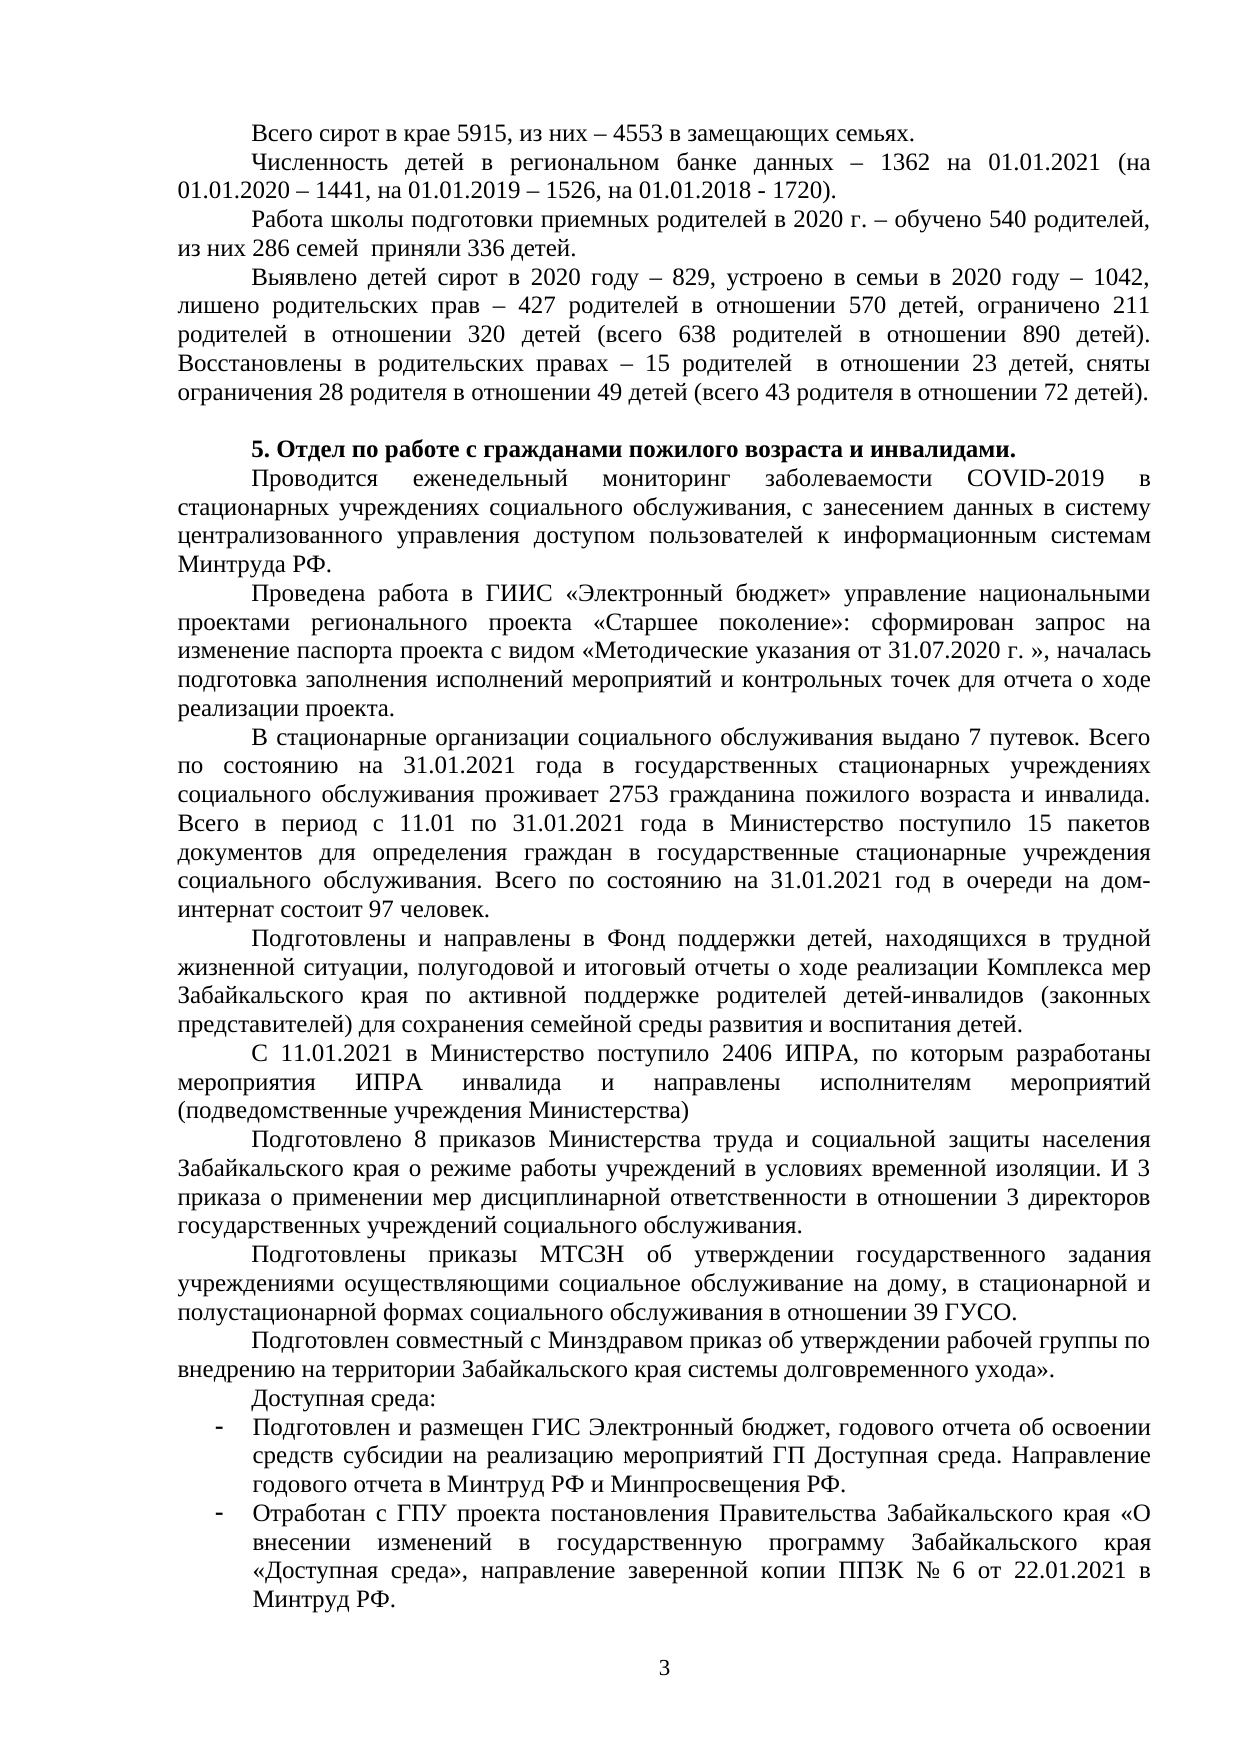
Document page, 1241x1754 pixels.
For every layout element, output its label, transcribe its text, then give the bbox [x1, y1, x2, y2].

text Выявлено детей сирот в 2020 году – 829, устроено в семьи в 2020 году – 1042, лишено родительских прав – 427 родителей в отношении 570 детей, ограничено 211 родителей в отношении 320 детей (всего 638 родителей в отношении 890 детей). Восстановлены в родительских правах – 15 родителей в отношении 23 детей, сняты ограничения 28 родителя в отношении 49 детей (всего 43 родителя в отношении 72 детей). [177, 262, 1152, 406]
text 5. Отдел по работе с гражданами пожилого возраста и инвалидами. [177, 434, 1152, 463]
text Подготовлено 8 приказов Министерства труда и социальной защиты населения Забайкальского края о режиме работы учреждений в условиях временной изоляции. И 3 приказа о применении мер дисциплинарной ответственности в отношении 3 директоров государственных учреждений социального обслуживания. [177, 1124, 1152, 1239]
text Доступная среда: [177, 1383, 1152, 1412]
text Подготовлен совместный с Минздравом приказ об утверждении рабочей группы по внедрению на территории Забайкальского края системы долговременного ухода». [177, 1326, 1152, 1383]
text Подготовлены приказы МТСЗН об утверждении государственного задания учреждениями осуществляющими социальное обслуживание на дому, в стационарной и полустационарной формах социального обслуживания в отношении 39 ГУСО. [177, 1239, 1152, 1326]
text Работа школы подготовки приемных родителей в 2020 г. – обучено 540 родителей, из них 286 семей приняли 336 детей. [177, 204, 1152, 262]
text Проведена работа в ГИИС «Электронный бюджет» управление национальными проектами регионального проекта «Старшее поколение»: сформирован запрос на изменение паспорта проекта с видом «Методические указания от 31.07.2020 г. », началась подготовка заполнения исполнений мероприятий и контрольных точек для отчета о ходе реализации проекта. [177, 578, 1152, 722]
text В стационарные организации социального обслуживания выдано 7 путевок. Всего по состоянию на 31.01.2021 года в государственных стационарных учреждениях социального обслуживания проживает 2753 гражданина пожилого возраста и инвалида. Всего в период с 11.01 по 31.01.2021 года в Министерство поступило 15 пакетов документов для определения граждан в государственные стационарные учреждения социального обслуживания. Всего по состоянию на 31.01.2021 год в очереди на дом-интернат состоит 97 человек. [177, 722, 1152, 923]
text Проводится еженедельный мониторинг заболеваемости COVID-2019 в стационарных учреждениях социального обслуживания, с занесением данных в систему централизованного управления доступом пользователей к информационным системам Минтруда РФ. [177, 463, 1152, 578]
text С 11.01.2021 в Министерство поступило 2406 ИПРА, по которым разработаны мероприятия ИПРА инвалида и направлены исполнителям мероприятий (подведомственные учреждения Министерства) [177, 1038, 1152, 1124]
text Всего сирот в крае 5915, из них – 4553 в замещающих семьях. [177, 118, 1152, 147]
text Подготовлены и направлены в Фонд поддержки детей, находящихся в трудной жизненной ситуации, полугодовой и итоговый отчеты о ходе реализации Комплекса мер Забайкальского края по активной поддержке родителей детей-инвалидов (законных представителей) для сохранения семейной среды развития и воспитания детей. [177, 923, 1152, 1038]
list Подготовлен и размещен ГИС Электронный бюджет, годового отчета об освоении средств субсидии на реализацию мероприятий ГП Доступная среда. Направление годового отчета в Минтруд РФ и Минпросвещения РФ. [215, 1412, 1152, 1498]
text Численность детей в региональном банке данных – 1362 на 01.01.2021 (на 01.01.2020 – 1441, на 01.01.2019 – 1526, на 01.01.2018 - 1720). [177, 147, 1152, 204]
list Отработан с ГПУ проекта постановления Правительства Забайкальского края «О внесении изменений в государственную программу Забайкальского края «Доступная среда», направление заверенной копии ППЗК № 6 от 22.01.2021 в Минтруд РФ. [215, 1498, 1152, 1613]
